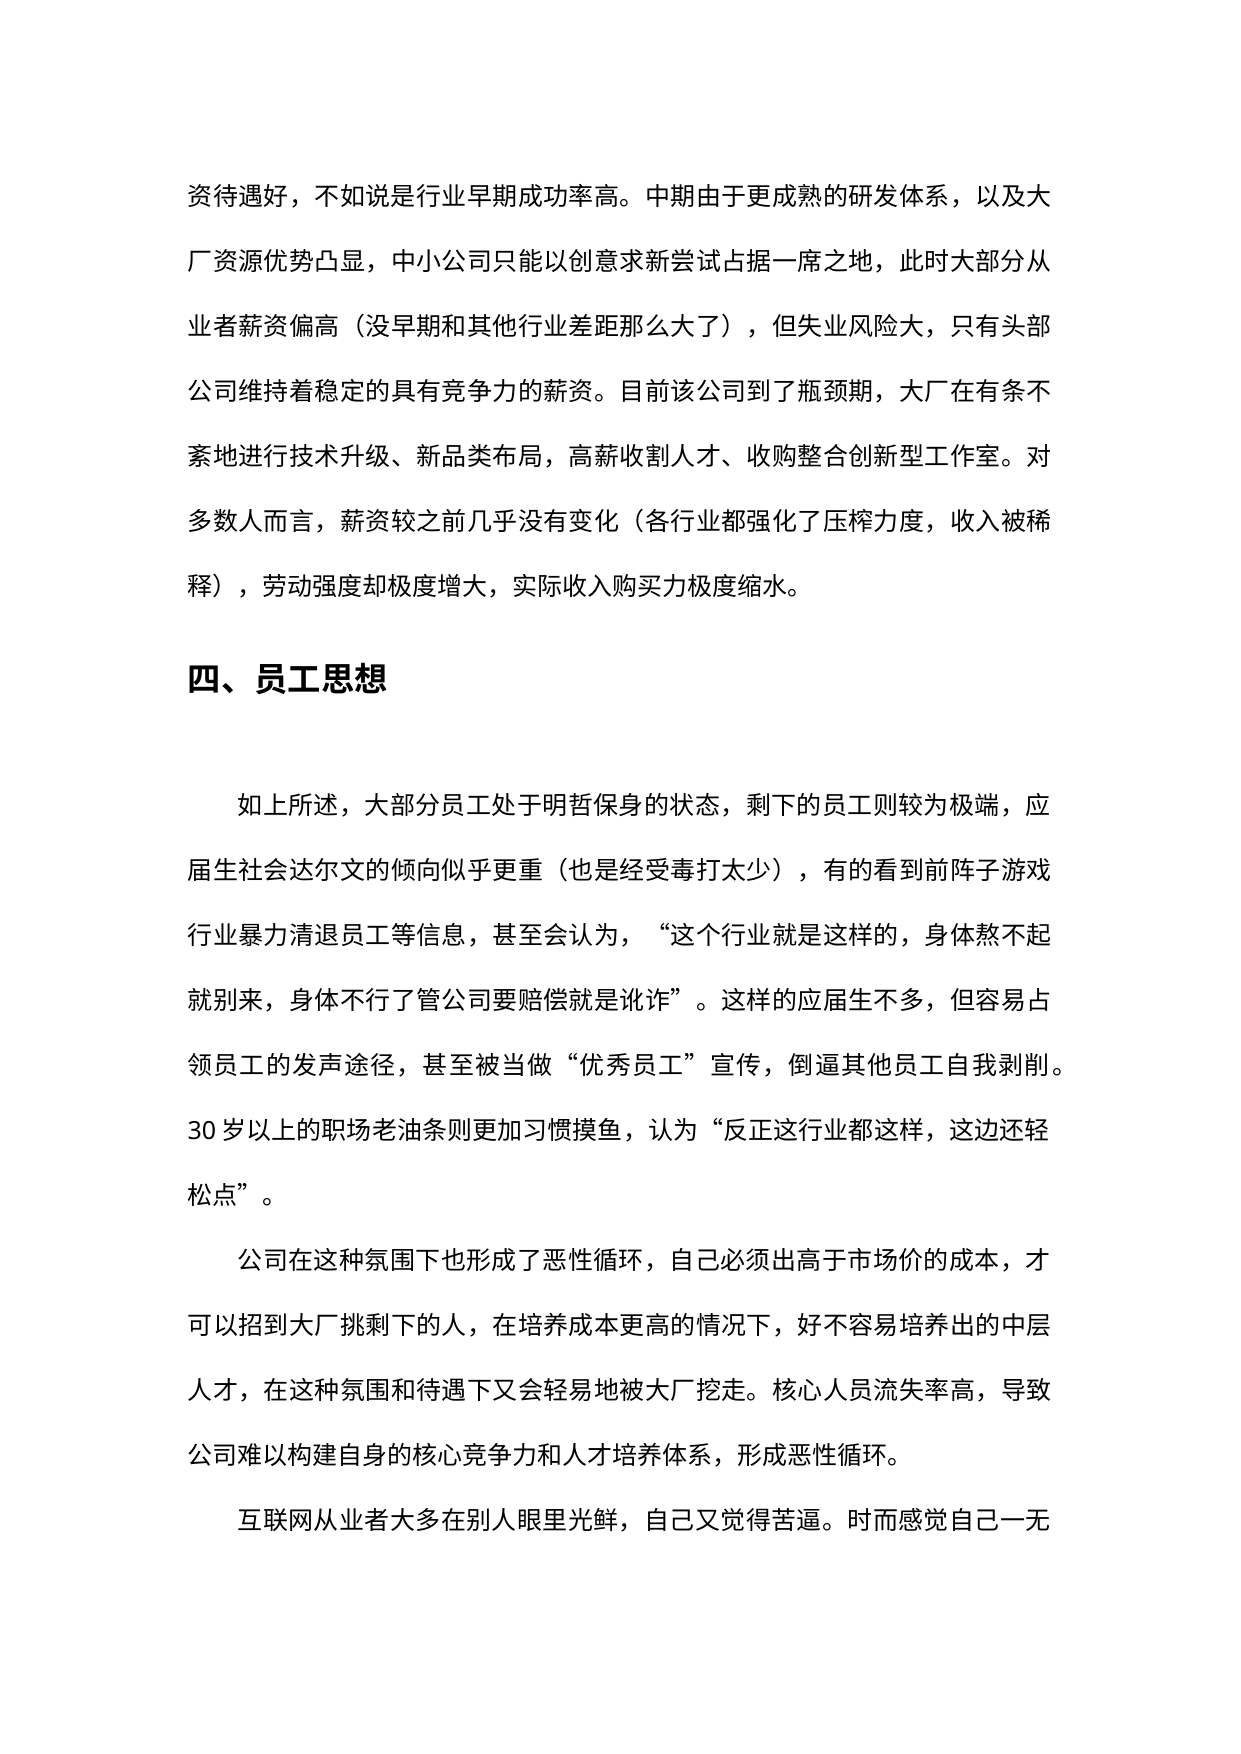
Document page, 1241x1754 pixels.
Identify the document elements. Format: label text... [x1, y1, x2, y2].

subtitle 四、员工思想 [187, 644, 1053, 709]
text 如上所述，大部分员工处于明哲保身的状态，剩下的员工则较为极端，应届生社会达尔文的倾向似乎更重（也是经受毒打太少），有的看到前阵子游戏行业暴力清退员工等信息，甚至会认为，“这个行业就是这样的，身体熬不起就别来，身体不行了管公司要赔偿就是讹诈”。这样的应届生不多，但容易占领员工的发声途径，甚至被当做“优秀员工”宣传，倒逼其他员工自我剥削。30岁以上的职场老油条则更加习惯摸鱼，认为“反正这行业都这样，这边还轻松点”。 [187, 771, 1053, 1226]
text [187, 162, 1053, 617]
text 公司在这种氛围下也形成了恶性循环，自己必须出高于市场价的成本，才可以招到大厂挑剩下的人，在培养成本更高的情况下，好不容易培养出的中层人才，在这种氛围和待遇下又会轻易地被大厂挖走。核心人员流失率高，导致公司难以构建自身的核心竞争力和人才培养体系，形成恶性循环。 [187, 1226, 1053, 1486]
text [187, 1486, 1053, 1551]
